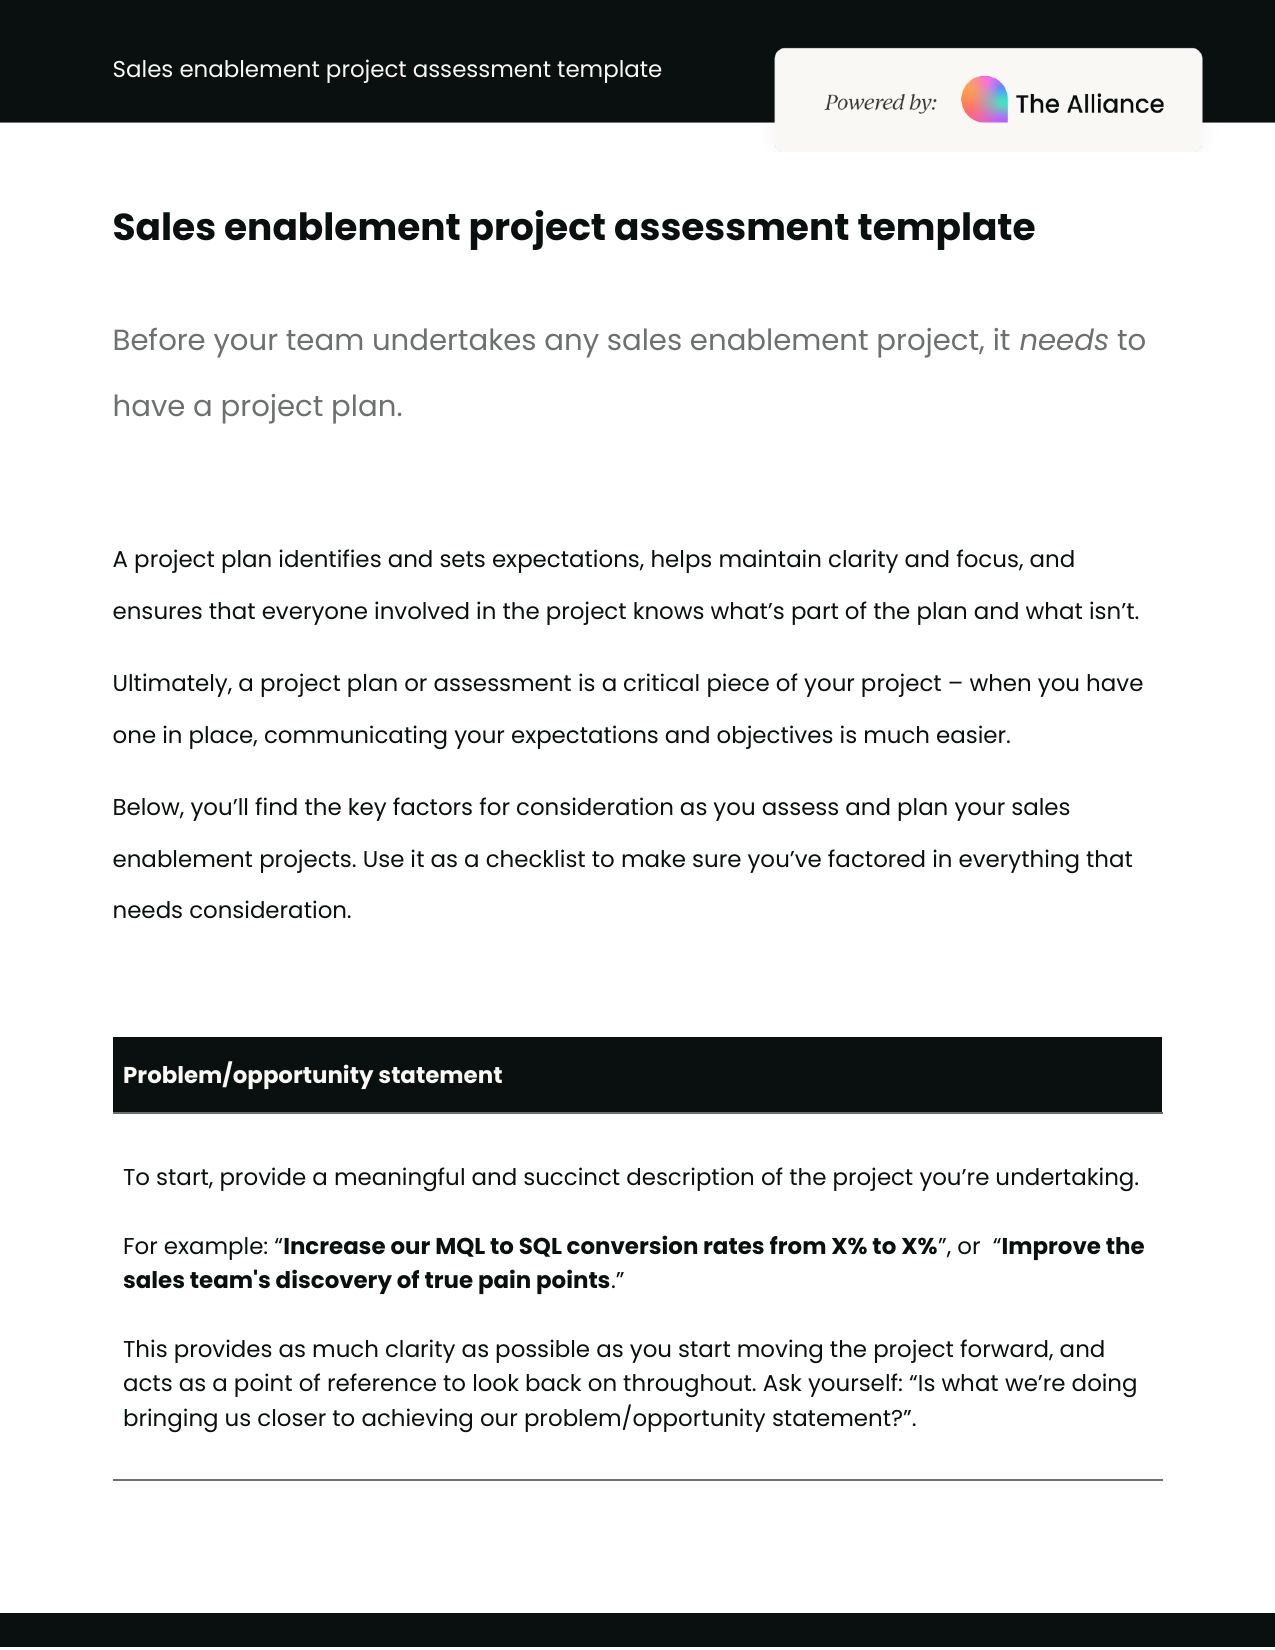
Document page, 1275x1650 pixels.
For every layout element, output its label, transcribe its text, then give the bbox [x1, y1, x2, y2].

text A project plan identifies and sets expectations, helps maintain clarity and focus, and ensures that everyone involved in the project knows what’s part of the plan and what isn’t. [112, 541, 1162, 627]
text Below, you’ll find the key factors for consideration as you assess and plan your sales enablement projects. Use it as a checklist to make sure you’ve factored in everything that needs consideration. [112, 789, 1162, 927]
table_cell To start, provide a meaningful and succinct description of the project you’re undertaking. For example: “Increase our MQL to SQL conversion rates from X% to X%”, or “Improve the sales team's discovery of true pain points.” This provides as much clarity as possible as you start moving the project forward, and acts as a point of reference to look back on throughout. Ask yourself: “Is what we’re doing bringing us closer to achieving our problem/opportunity statement?”. [113, 1114, 1162, 1479]
title Sales enablement project assessment template [112, 197, 1162, 253]
table_header Problem/opportunity statement [113, 1037, 1162, 1112]
picture [0, 0, 1275, 152]
text Ultimately, a project plan or assessment is a critical piece of your project – when you have one in place, communicating your expectations and objectives is much easier. [112, 665, 1162, 751]
picture [0, 1613, 1275, 1647]
subtitle Before your team undertakes any sales enablement project, it needs to have a project plan. [112, 317, 1162, 426]
